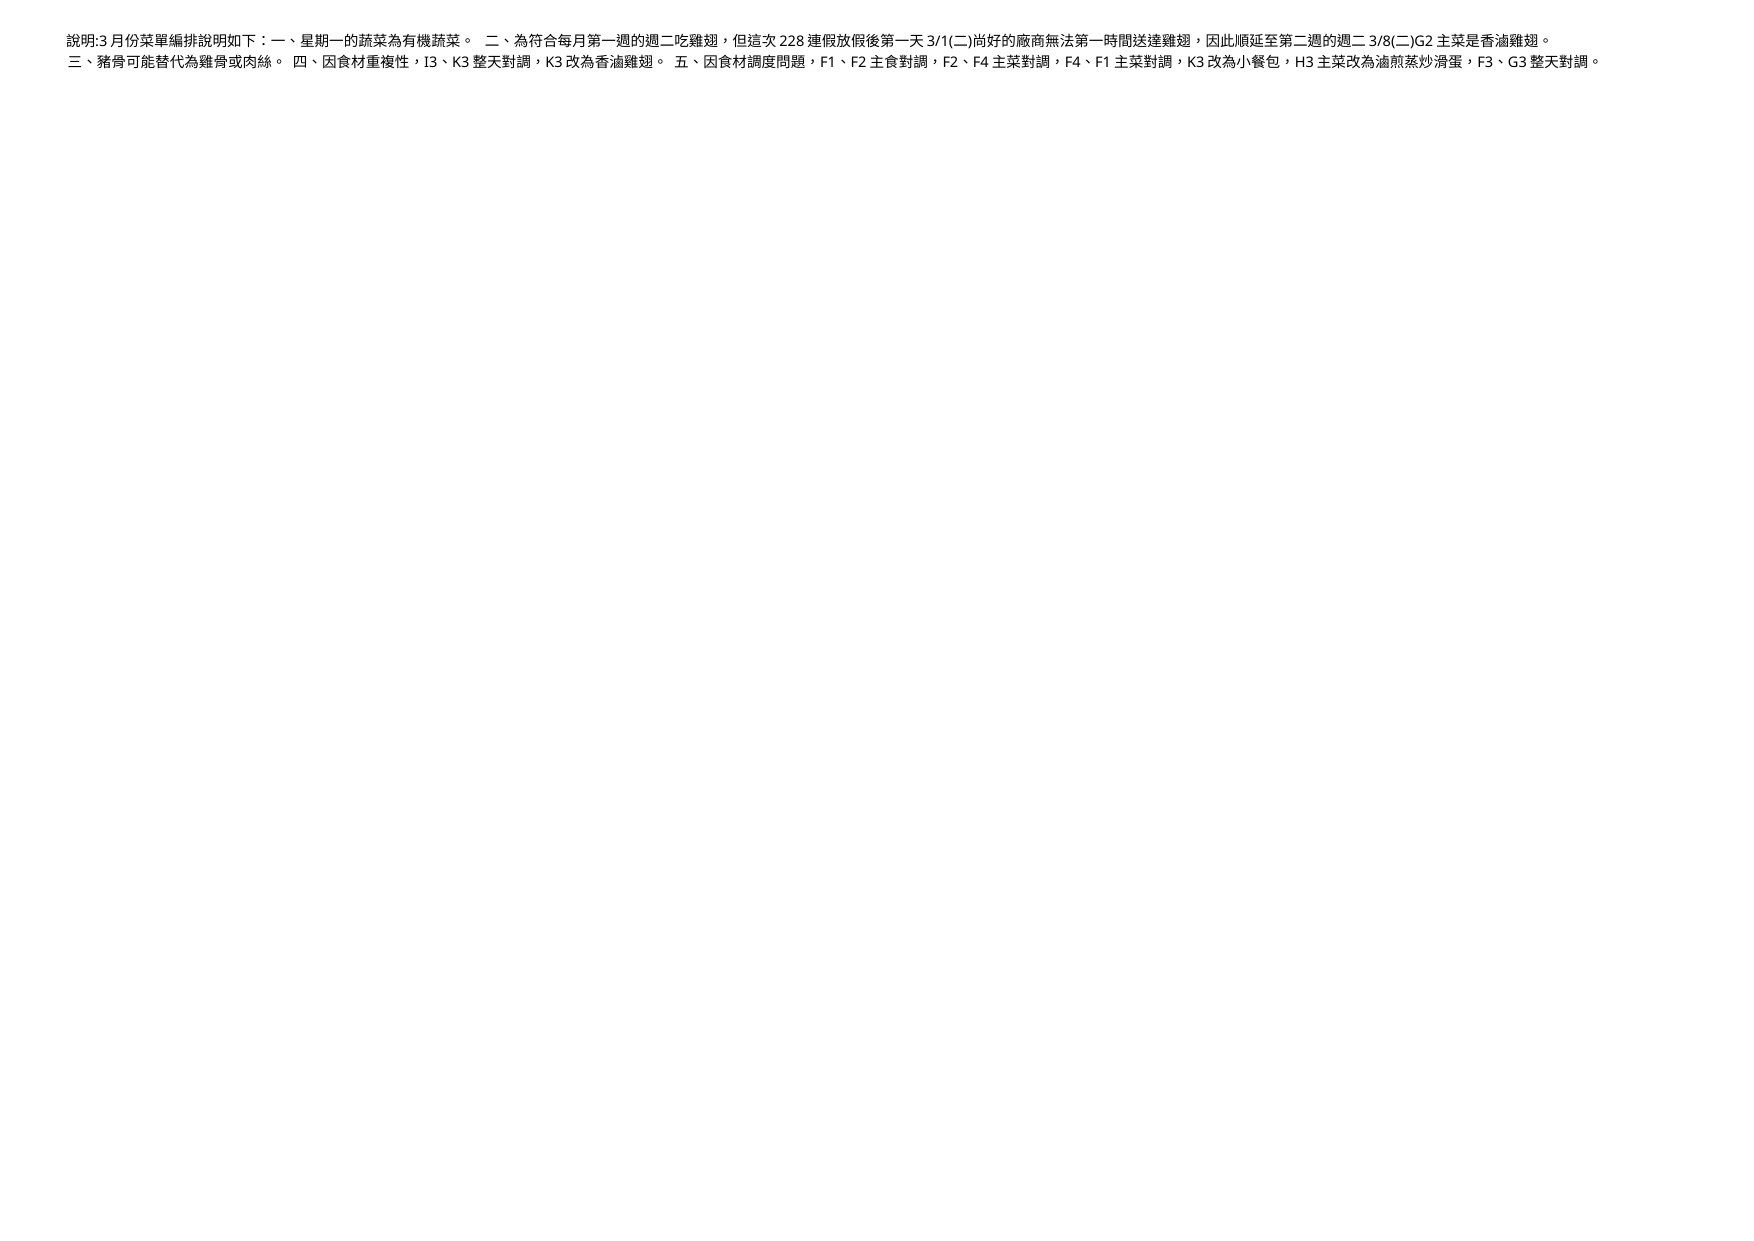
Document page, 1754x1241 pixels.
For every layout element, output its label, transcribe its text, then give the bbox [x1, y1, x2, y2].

text 說明:3月份菜單編排說明如下：一、星期一的蔬菜為有機蔬菜。 二、為符合每月第一週的週二吃雞翅，但這次228連假放假後第一天3/1(二)尚好的廠商無法第一時間送達雞翅，因此順延至第二週的週二3/8(二)G2主菜是香滷雞翅。 [54, 29, 1724, 51]
text 三、豬骨可能替代為雞骨或肉絲。 四、因食材重複性，I3、K3整天對調，K3改為香滷雞翅。 五、因食材調度問題，F1、F2主食對調，F2、F4主菜對調，F4、F1主菜對調，K3改為小餐包，H3主菜改為滷煎蒸炒滑蛋，F3、G3整天對調。 [29, 51, 1724, 72]
